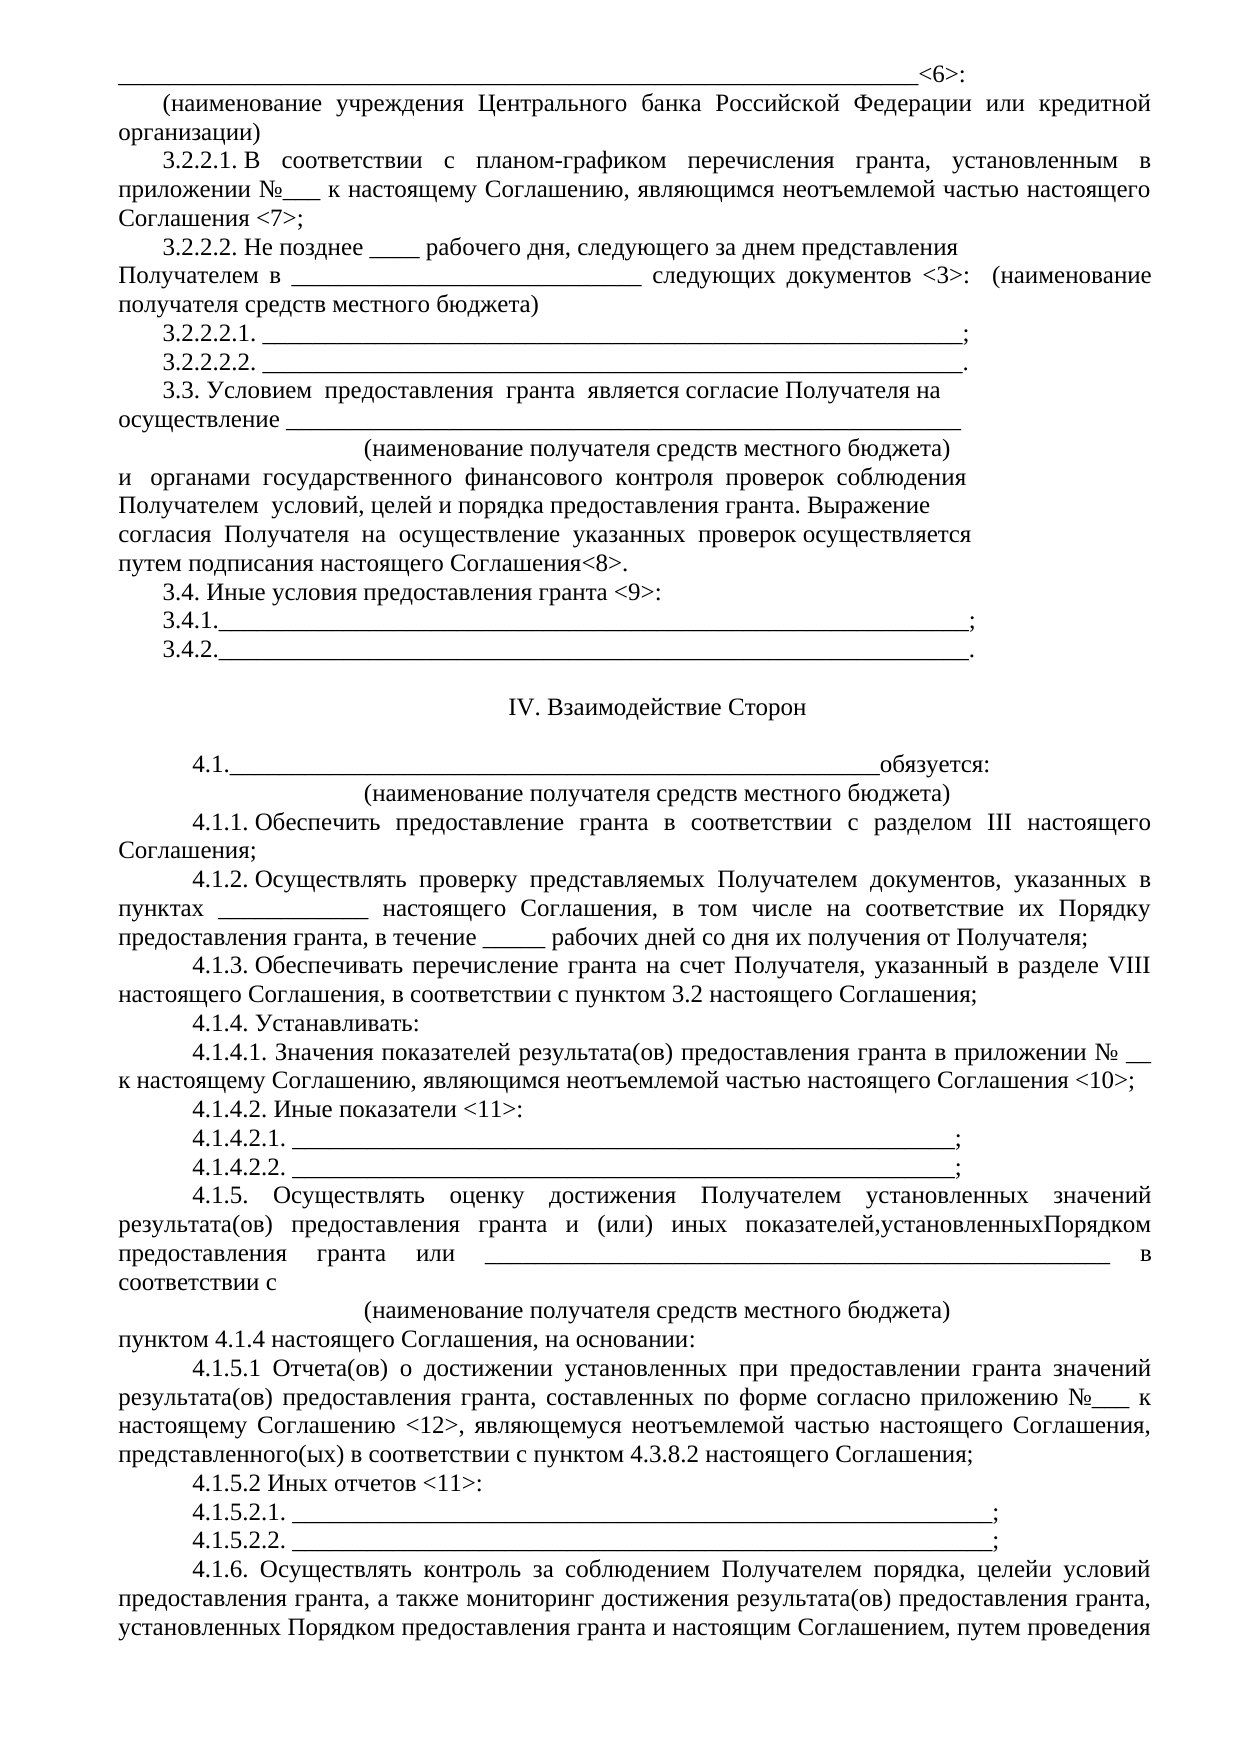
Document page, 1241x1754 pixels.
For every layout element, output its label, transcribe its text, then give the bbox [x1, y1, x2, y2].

text 4.1.4.1. Значения показателей результата(ов) предоставления гранта в приложении № __ к настоящему Соглашению, являющимся неотъемлемой частью настоящего Соглашения <10>; [118, 1037, 1152, 1094]
text 3.4.1.____________________________________________________________; [118, 605, 1152, 634]
text и органами государственного финансового контроля проверок соблюдения [118, 462, 1152, 490]
text 4.1.4. Устанавливать: [118, 1008, 1152, 1037]
text Получателем условий, целей и порядка предоставления гранта. Выражение [118, 490, 1152, 519]
text IV. Взаимодействие Сторон [118, 692, 1152, 720]
text 4.1.5.2.2. ________________________________________________________; [118, 1525, 1152, 1554]
text Получателем в ____________________________ следующих документов <3>: (наименование получателя средств местного бюджета) [118, 260, 1152, 318]
text 4.1.3. Обеспечивать перечисление гранта на счет Получателя, указанный в разделе VIII настоящего Соглашения, в соответствии с пунктом 3.2 настоящего Соглашения; [118, 950, 1152, 1008]
text пунктом 4.1.4 настоящего Соглашения, на основании: [118, 1324, 1152, 1353]
text согласия Получателя на осуществление указанных проверок осуществляется [118, 519, 1152, 548]
text 3.2.2.2.2. ________________________________________________________. [118, 347, 1152, 375]
text (наименование получателя средств местного бюджета) [118, 433, 1152, 462]
text 4.1.5.1 Отчета(ов) о достижении установленных при предоставлении гранта значений результата(ов) предоставления гранта, составленных по форме согласно приложению №___ к настоящему Соглашению <12>, являющемуся неотъемлемой частью настоящего Соглашения, представленного(ых) в соответствии с пунктом 4.3.8.2 настоящего Соглашения; [118, 1353, 1152, 1468]
text 4.1.1. Обеспечить предоставление гранта в соответствии с разделом III настоящего Соглашения; [118, 807, 1152, 864]
text 3.2.2.1. В соответствии с планом-графиком перечисления гранта, установленным в приложении №___ к настоящему Соглашению, являющимся неотъемлемой частью настоящего Соглашения <7>; [118, 145, 1152, 232]
text путем подписания настоящего Соглашения<8>. [118, 548, 1152, 577]
text 3.4.2.____________________________________________________________. [118, 634, 1152, 663]
text 4.1.2. Осуществлять проверку представляемых Получателем документов, указанных в пунктах ____________ настоящего Соглашения, в том числе на соответствие их Порядку предоставления гранта, в течение _____ рабочих дней со дня их получения от Получателя; [118, 864, 1152, 950]
text 3.2.2.2.1. ________________________________________________________; [118, 318, 1152, 347]
text 4.1.4.2.1. _____________________________________________________; [118, 1123, 1152, 1152]
text осуществление ______________________________________________________ [118, 404, 1152, 433]
text 4.1.5.2 Иных отчетов <11>: [118, 1468, 1152, 1497]
text 4.1.4.2.2. _____________________________________________________; [118, 1152, 1152, 1180]
text 4.1.____________________________________________________обязуется: [118, 749, 1152, 778]
text 3.4. Иные условия предоставления гранта <9>: [118, 577, 1152, 605]
text 3.3. Условием предоставления гранта является согласие Получателя на [118, 375, 1152, 404]
text (наименование получателя средств местного бюджета) [118, 778, 1152, 807]
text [118, 1554, 1152, 1640]
text 3.2.2.2. Не позднее ____ рабочего дня, следующего за днем представления [118, 232, 1152, 260]
text ________________________________________________________________<6>: [118, 59, 1152, 88]
text 4.1.5.2.1. ________________________________________________________; [118, 1497, 1152, 1525]
text 4.1.5. Осуществлять оценку достижения Получателем установленных значений результата(ов) предоставления гранта и (или) иных показателей,установленныхПорядком предоставления гранта или __________________________________________________ в соответствии с [118, 1180, 1152, 1295]
text (наименование получателя средств местного бюджета) [118, 1295, 1152, 1324]
text 4.1.4.2. Иные показатели <11>: [118, 1094, 1152, 1123]
text (наименование учреждения Центрального банка Российской Федерации или кредитной организации) [118, 88, 1152, 145]
